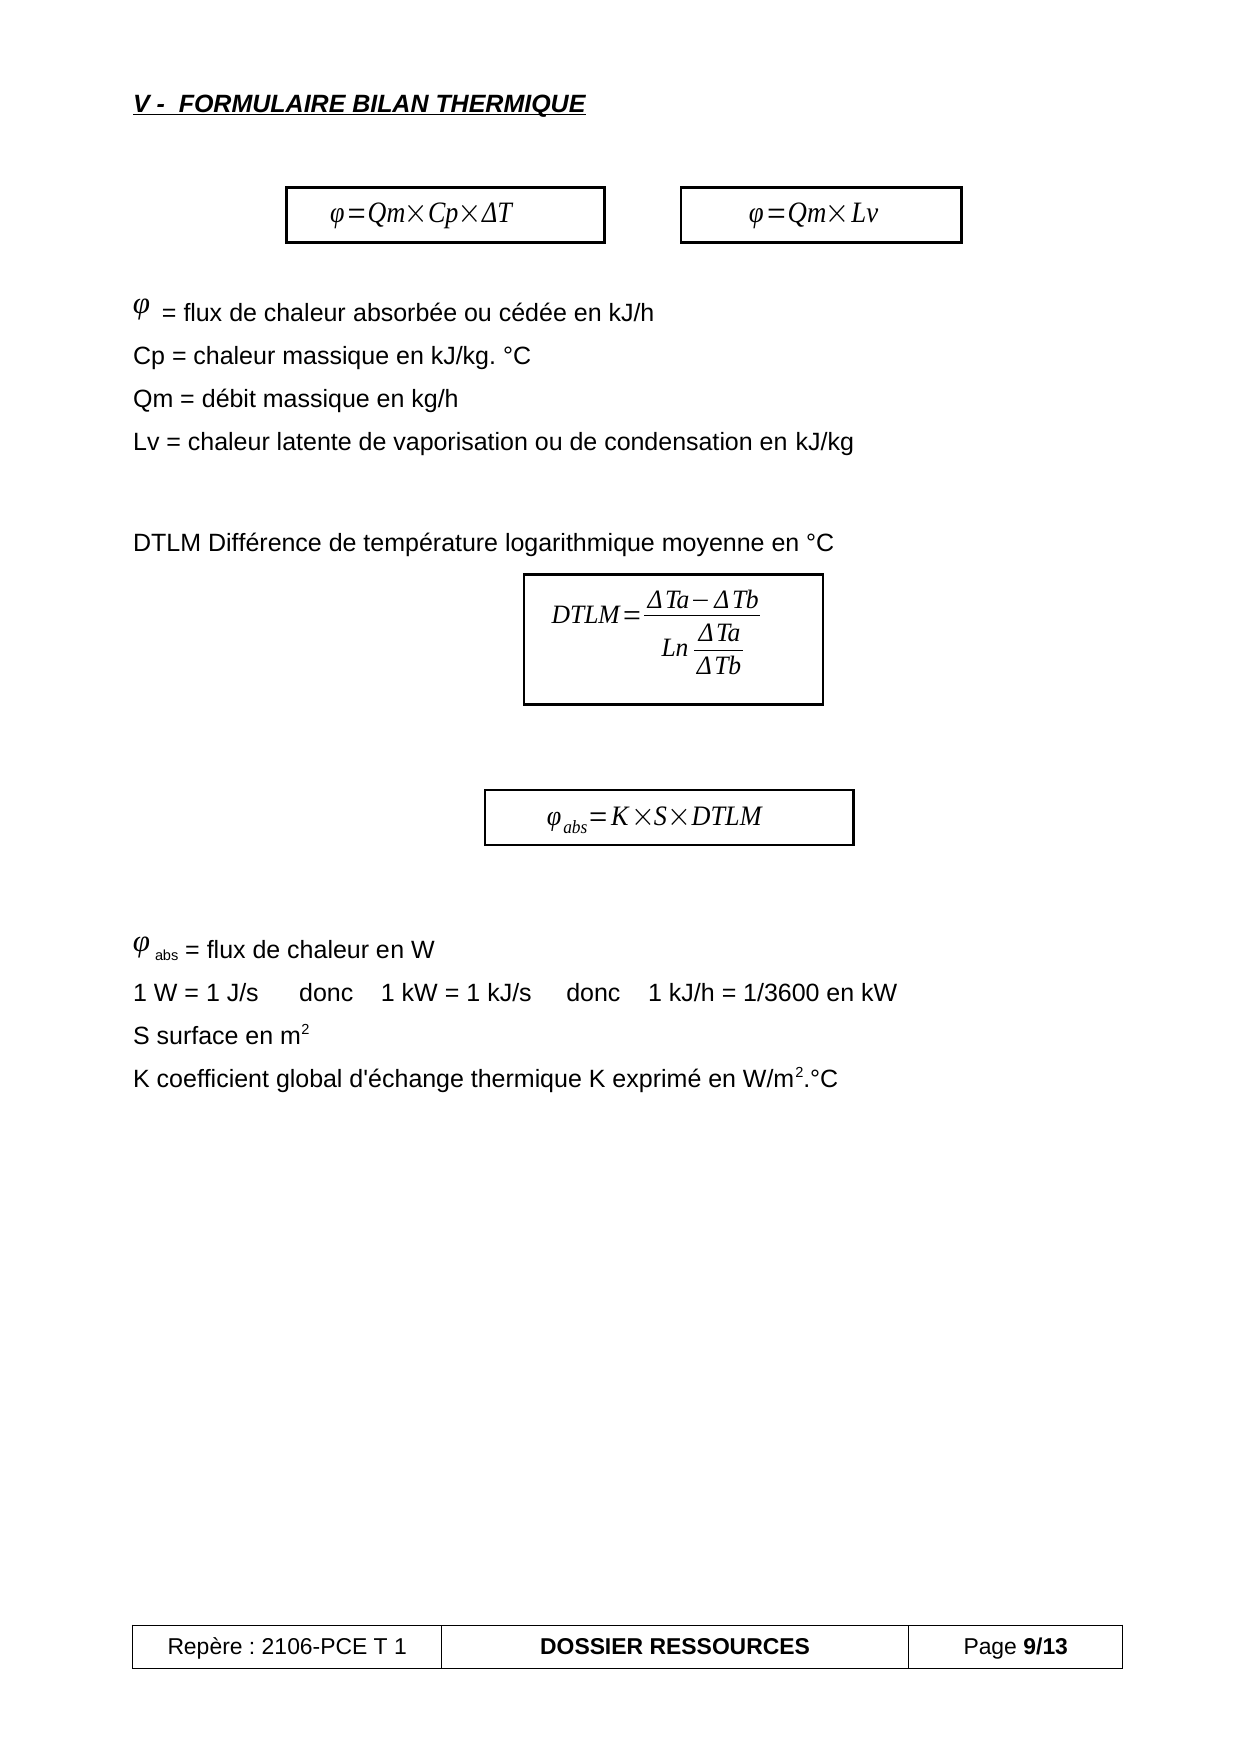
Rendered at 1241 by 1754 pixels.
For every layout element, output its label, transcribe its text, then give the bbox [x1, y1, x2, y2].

text S surface en m2 [133, 1021, 1181, 1050]
text K coefficient global d'échange thermique K exprimé en W/m2.°C [133, 1064, 1181, 1093]
text 1 W = 1 J/s donc 1 kW = 1 kJ/s donc 1 kJ/h = 1/3600 en kW [133, 978, 1181, 1007]
text abs = flux de chaleur en W [133, 924, 1181, 964]
text = flux de chaleur absorbée ou cédée en kJ/h [133, 287, 1181, 326]
text Qm = débit massique en kg/h [133, 384, 1181, 413]
text Cp = chaleur massique en kJ/kg. °C [133, 341, 1181, 369]
text V - FORMULAIRE BILAN THERMIQUE [133, 89, 1181, 117]
text DTLM Différence de température logarithmique moyenne en °C [133, 528, 1181, 556]
text Lv = chaleur latente de vaporisation ou de condensation en kJ/kg [133, 427, 1181, 456]
